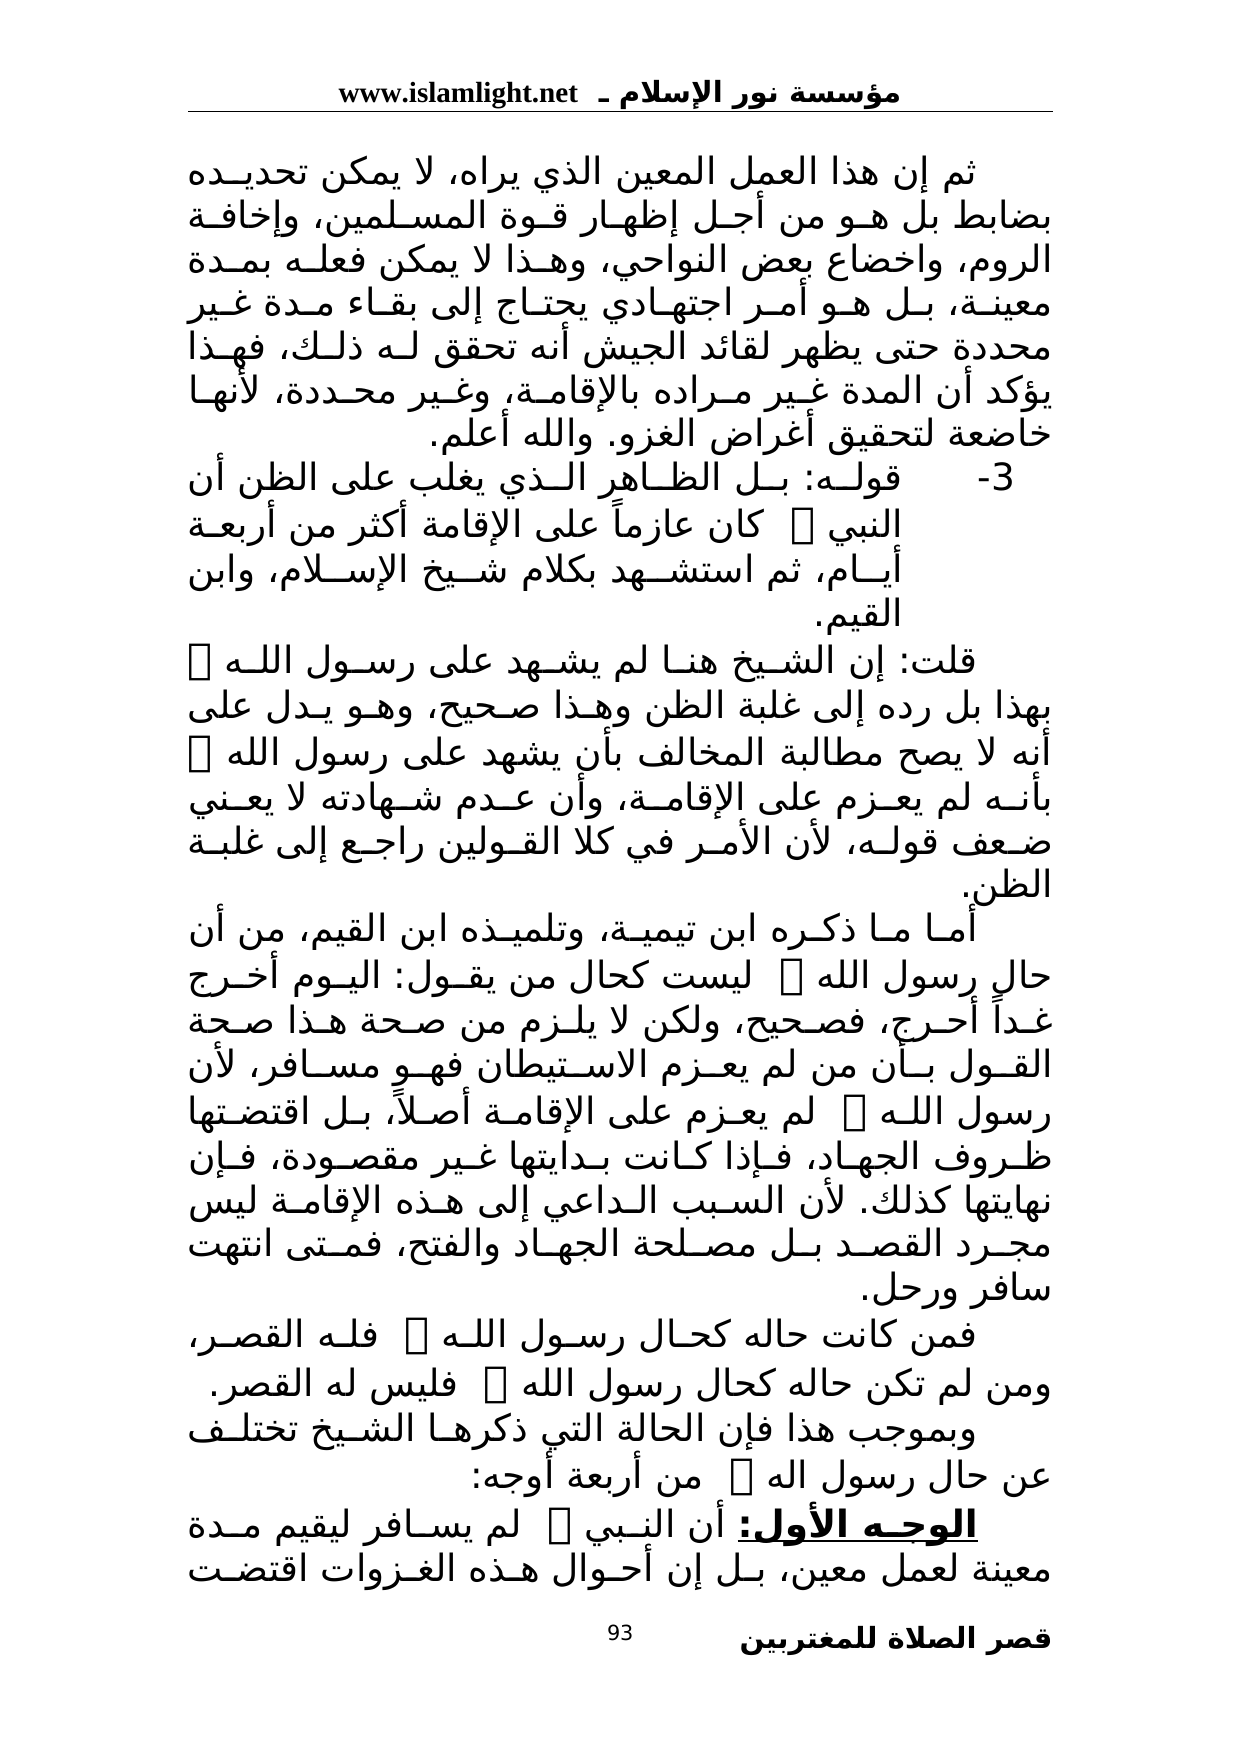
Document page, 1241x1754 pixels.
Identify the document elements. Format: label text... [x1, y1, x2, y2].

text قلت: إن الشيخ هنا لم يشهد على رسول الله بهذا بل رده إلى غلبة الظن وهذا صحيح، وهو يدل على أنه لا يصح مطالبة المخالف بأن يشهد على رسول الله بأنه لم يعزم على الإقامة، وأن عدم شهادته لا يعني ضعف قوله، لأن الأمر في كلا القولين راجع إلى غلبة الظن. [187, 635, 1053, 907]
list قوله: بل الظاهر الذي يغلب على الظن أن النبي كان عازماً على الإقامة أكثر من أربعة أيام، ثم استشهد بكلام شيخ الإسلام، وابن القيم. [187, 456, 978, 635]
text فمن كانت حاله كحال رسول الله فله القصر، ومن لم تكن حاله كحال رسول الله فليس له القصر. [187, 1309, 1053, 1406]
text أما ما ذكره ابن تيمية، وتلميذه ابن القيم، من أن حال رسول الله ليست كحال من يقول: اليوم أخرج غداً أحرج، فصحيح، ولكن لا يلزم من صحة هذا صحة القول بأن من لم يعزم الاستيطان فهو مسافر، لأن رسول الله لم يعزم على الإقامة أصلاً، بل اقتضتها ظروف الجهاد، فإذا كانت بدايتها غير مقصودة، فإن نهايتها كذلك. لأن السبب الداعي إلى هذه الإقامة ليس مجرد القصد بل مصلحة الجهاد والفتح، فمتى انتهت سافر ورحل. [187, 907, 1053, 1309]
text وبموجب هذا فإن الحالة التي ذكرها الشيخ تختلف عن حال رسول اله من أربعة أوجه: [187, 1406, 1053, 1498]
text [187, 1498, 1053, 1591]
text ثم إن هذا العمل المعين الذي يراه، لا يمكن تحديده بضابط بل هو من أجل إظهار قوة المسلمين، وإخافة الروم، واخضاع بعض النواحي، وهذا لا يمكن فعله بمدة معينة، بل هو أمر اجتهادي يحتاج إلى بقاء مدة غير محددة حتى يظهر لقائد الجيش أنه تحقق له ذلك، فهذا يؤكد أن المدة غير مراده بالإقامة، وغير محددة، لأنها خاضعة لتحقيق أغراض الغزو. والله أعلم. [187, 150, 1053, 456]
